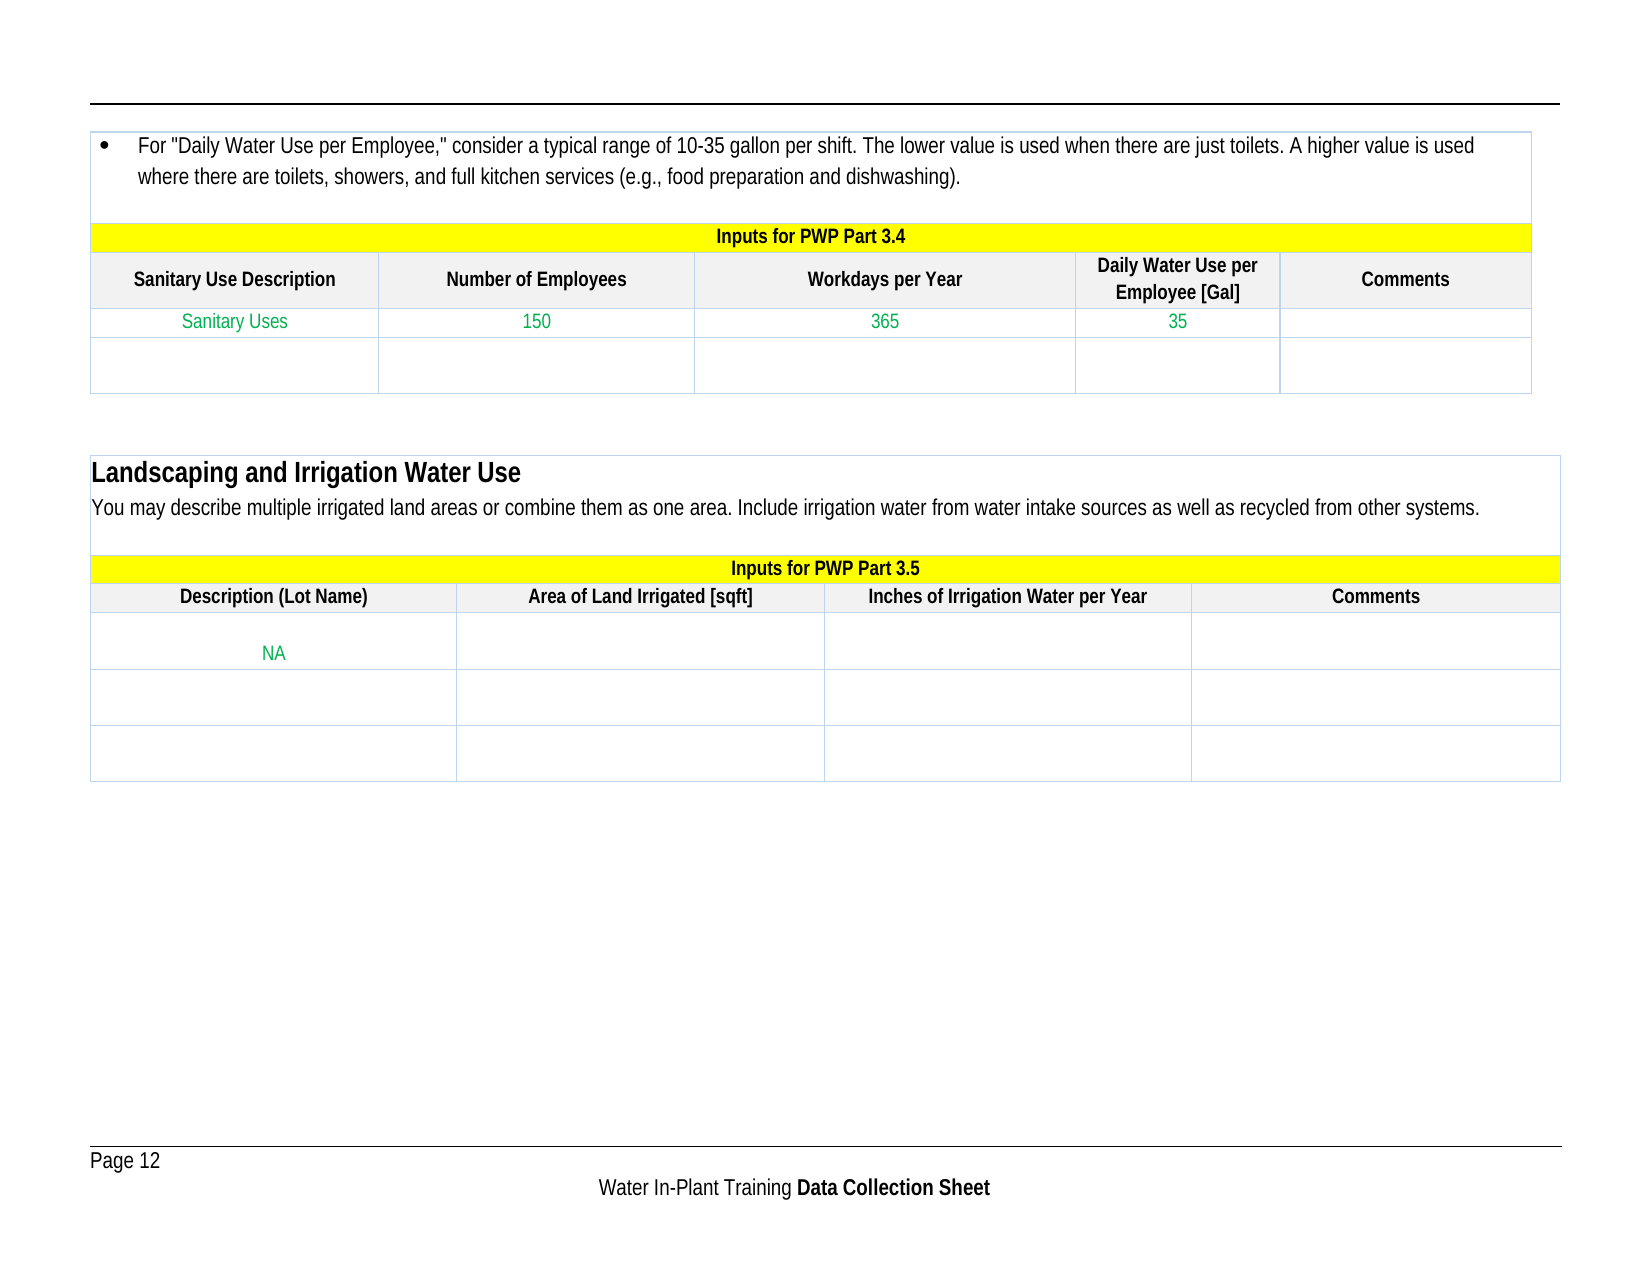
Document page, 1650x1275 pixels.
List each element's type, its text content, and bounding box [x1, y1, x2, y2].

table_cell Inputs for PWP Part 3.5 [91, 556, 1560, 583]
table_cell [91, 338, 378, 393]
table_cell 35 [1076, 309, 1279, 337]
table_cell Description (Lot Name) [91, 584, 456, 612]
table_cell [379, 338, 694, 393]
table_cell [457, 613, 824, 668]
table_cell [1281, 309, 1531, 337]
table_cell [1192, 726, 1560, 781]
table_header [91, 133, 1531, 223]
table_cell [457, 670, 824, 724]
table_cell [1281, 338, 1531, 393]
table_cell [1076, 338, 1279, 393]
table_cell 150 [379, 309, 694, 337]
table_cell Comments [1281, 253, 1531, 308]
table_cell Daily Water Use per Employee [Gal] [1076, 253, 1279, 308]
table_cell Sanitary Use Description [91, 253, 378, 308]
table_cell Number of Employees [379, 253, 694, 308]
table_cell [91, 726, 456, 781]
table_cell Comments [1192, 584, 1560, 612]
table_cell Workdays per Year [695, 253, 1075, 308]
table_cell Inputs for PWP Part 3.4 [91, 224, 1531, 252]
table_cell Inches of Irrigation Water per Year [825, 584, 1191, 612]
table_cell Area of Land Irrigated [sqft] [457, 584, 824, 612]
table_cell [825, 726, 1191, 781]
table_cell [91, 670, 456, 724]
table_cell NA [91, 613, 456, 668]
table_cell [1192, 670, 1560, 724]
table_cell [457, 726, 824, 781]
table_cell [825, 613, 1191, 668]
table_cell [1192, 613, 1560, 668]
table_cell Sanitary Uses [91, 309, 378, 337]
table_cell 365 [695, 309, 1075, 337]
table_cell [695, 338, 1075, 393]
table_header Landscaping and Irrigation Water Use You may describe multiple irrigated land areas or combine them as one area. Include irrigation water from water intake sources as well as recycled from other systems. [91, 456, 1560, 554]
table_cell [825, 670, 1191, 724]
